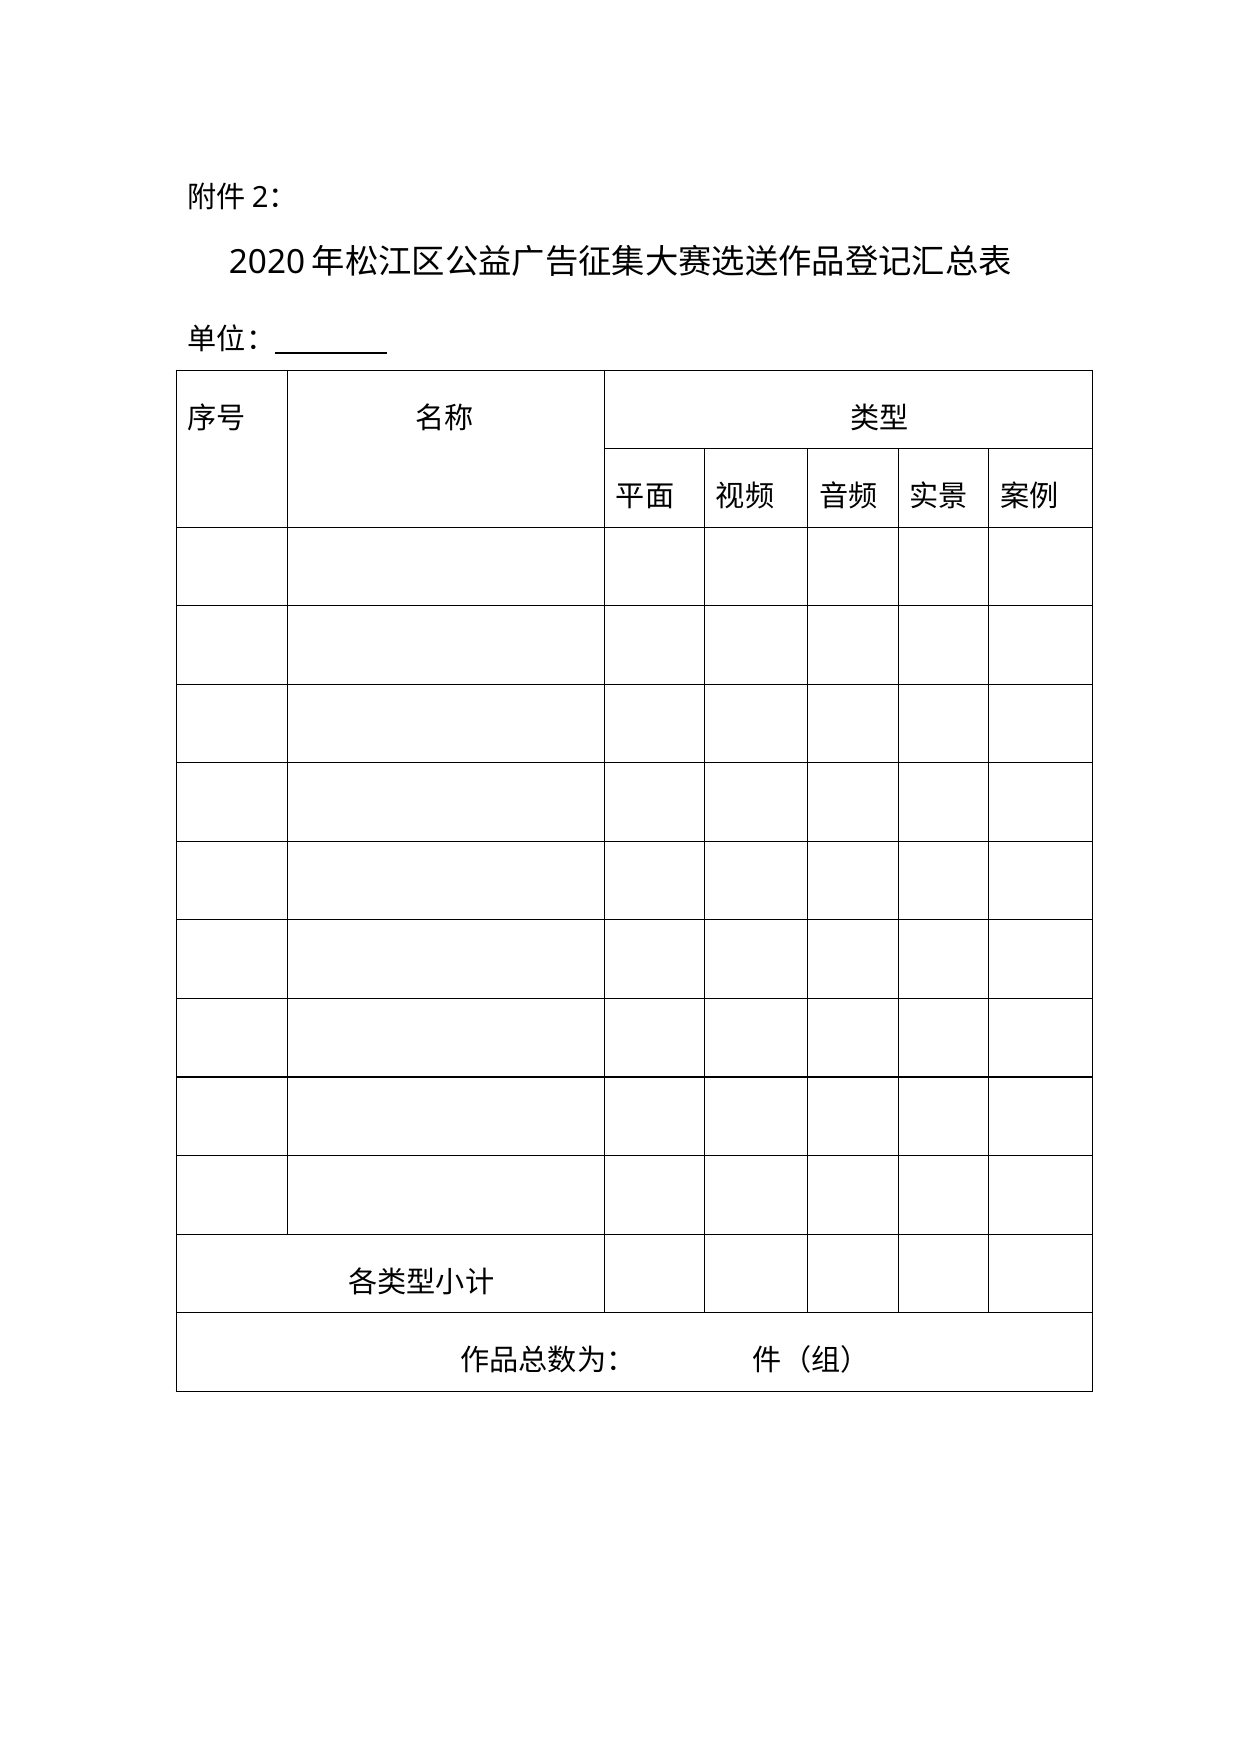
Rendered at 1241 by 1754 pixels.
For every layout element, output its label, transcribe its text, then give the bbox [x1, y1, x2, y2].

table_cell [605, 1235, 704, 1312]
table_cell [288, 842, 604, 919]
table_cell [989, 1156, 1092, 1233]
table_cell [705, 528, 807, 605]
table_cell [808, 1235, 898, 1312]
table_cell [705, 685, 807, 762]
table_cell [989, 920, 1092, 998]
table_header 序号 [177, 371, 287, 527]
table_cell 音频 [808, 449, 898, 527]
table_cell [899, 528, 988, 605]
table_cell [989, 1235, 1092, 1312]
table_cell [705, 1235, 807, 1312]
table_cell [605, 763, 704, 841]
table_cell [605, 1156, 704, 1233]
table_cell [705, 920, 807, 998]
table_cell 实景 [899, 449, 988, 527]
table_cell [288, 920, 604, 998]
table_cell [989, 606, 1092, 684]
table_cell [288, 685, 604, 762]
table_cell [288, 763, 604, 841]
table_cell [605, 842, 704, 919]
table_cell [808, 528, 898, 605]
table_cell [705, 1156, 807, 1233]
table_cell [605, 920, 704, 998]
table_cell [177, 1156, 287, 1233]
table_cell [808, 1156, 898, 1233]
table_cell [288, 1156, 604, 1233]
table_cell [989, 528, 1092, 605]
table_cell [605, 1078, 704, 1155]
text 单位： [187, 304, 1053, 369]
table_cell [808, 1078, 898, 1155]
table_cell [177, 606, 287, 684]
table_cell [705, 1078, 807, 1155]
table_cell [177, 685, 287, 762]
table_cell [705, 606, 807, 684]
text 2020年松江区公益广告征集大赛选送作品登记汇总表 [187, 227, 1053, 292]
table_cell [808, 842, 898, 919]
table_cell [899, 1078, 988, 1155]
table_cell [989, 685, 1092, 762]
table_cell [808, 606, 898, 684]
table_cell [288, 606, 604, 684]
table_cell [288, 528, 604, 605]
table_cell [899, 1235, 988, 1312]
table_cell [605, 606, 704, 684]
table_cell [808, 999, 898, 1076]
table_cell [989, 1078, 1092, 1155]
table_cell [605, 685, 704, 762]
text 附件2： [187, 162, 1053, 227]
table_cell [605, 528, 704, 605]
table_cell [177, 920, 287, 998]
table_cell [177, 999, 287, 1076]
table_cell 平面 [605, 449, 704, 527]
table_cell [177, 528, 287, 605]
table_cell [989, 842, 1092, 919]
table_cell 作品总数为： 件（组） [177, 1313, 1092, 1391]
table_cell 各类型小计 [177, 1235, 604, 1312]
table_header 名称 [288, 371, 604, 527]
table_cell 案例 [989, 449, 1092, 527]
table_cell [989, 763, 1092, 841]
table_cell [808, 685, 898, 762]
table_cell [899, 763, 988, 841]
table_cell [899, 999, 988, 1076]
table_cell [177, 842, 287, 919]
table_header 类型 [605, 371, 1092, 448]
table_cell [288, 1078, 604, 1155]
table_cell [808, 763, 898, 841]
table_cell 视频 [705, 449, 807, 527]
table_cell [899, 1156, 988, 1233]
table_cell [705, 763, 807, 841]
table_cell [288, 999, 604, 1076]
table_cell [899, 842, 988, 919]
table_cell [899, 920, 988, 998]
table_cell [899, 685, 988, 762]
table_cell [177, 1078, 287, 1155]
table_cell [899, 606, 988, 684]
table_cell [989, 999, 1092, 1076]
table_cell [705, 999, 807, 1076]
table_cell [605, 999, 704, 1076]
table_cell [177, 763, 287, 841]
table_cell [808, 920, 898, 998]
table_cell [705, 842, 807, 919]
